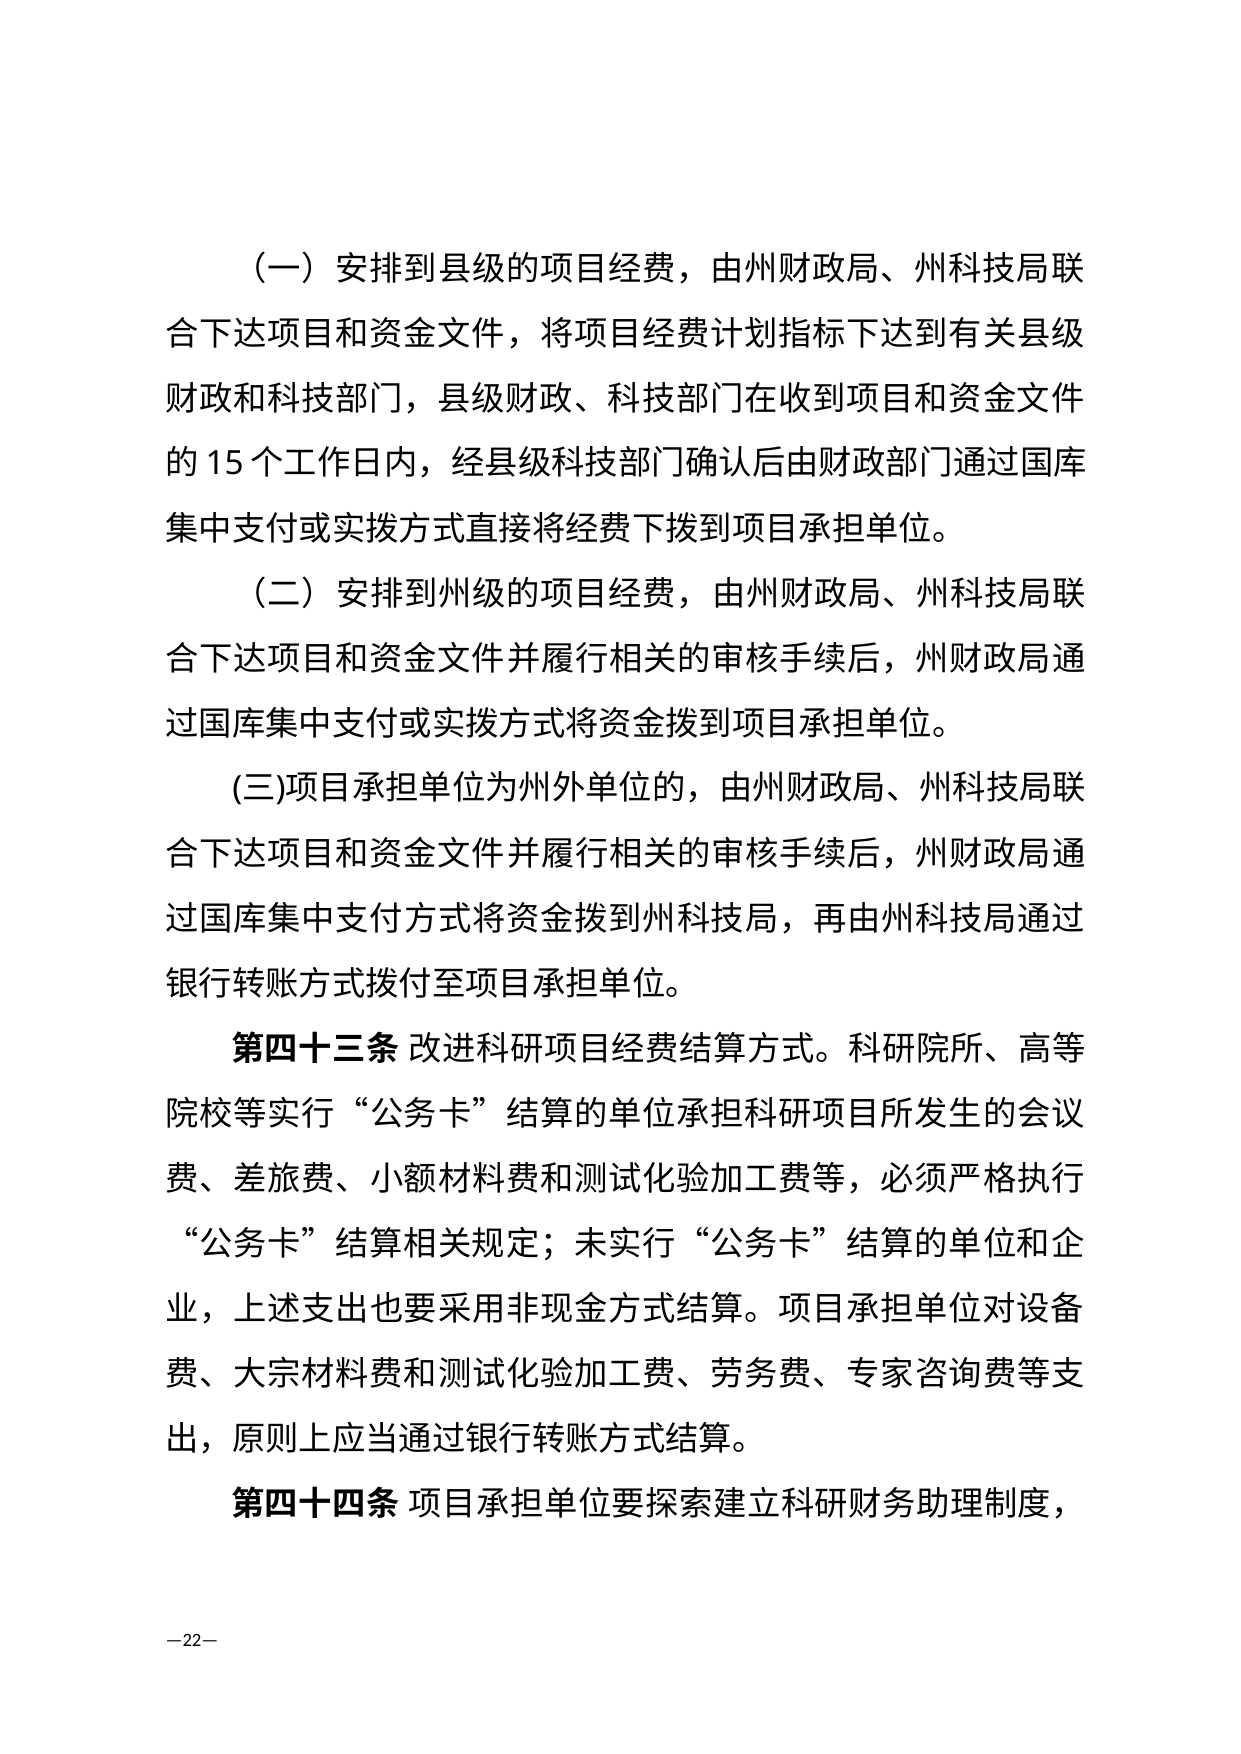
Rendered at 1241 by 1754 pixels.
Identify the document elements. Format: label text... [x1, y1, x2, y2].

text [165, 1468, 1087, 1533]
text (三)项目承担单位为州外单位的，由州财政局、州科技局联合下达项目和资金文件并履行相关的审核手续后，州财政局通过国库集中支付方式将资金拨到州科技局，再由州科技局通过银行转账方式拨付至项目承担单位。 [165, 753, 1087, 1013]
text 第四十三条 改进科研项目经费结算方式。科研院所、高等院校等实行“公务卡”结算的单位承担科研项目所发生的会议费、差旅费、小额材料费和测试化验加工费等，必须严格执行“公务卡”结算相关规定；未实行“公务卡”结算的单位和企业，上述支出也要采用非现金方式结算。项目承担单位对设备费、大宗材料费和测试化验加工费、劳务费、专家咨询费等支出，原则上应当通过银行转账方式结算。 [165, 1013, 1087, 1468]
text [165, 233, 1087, 753]
